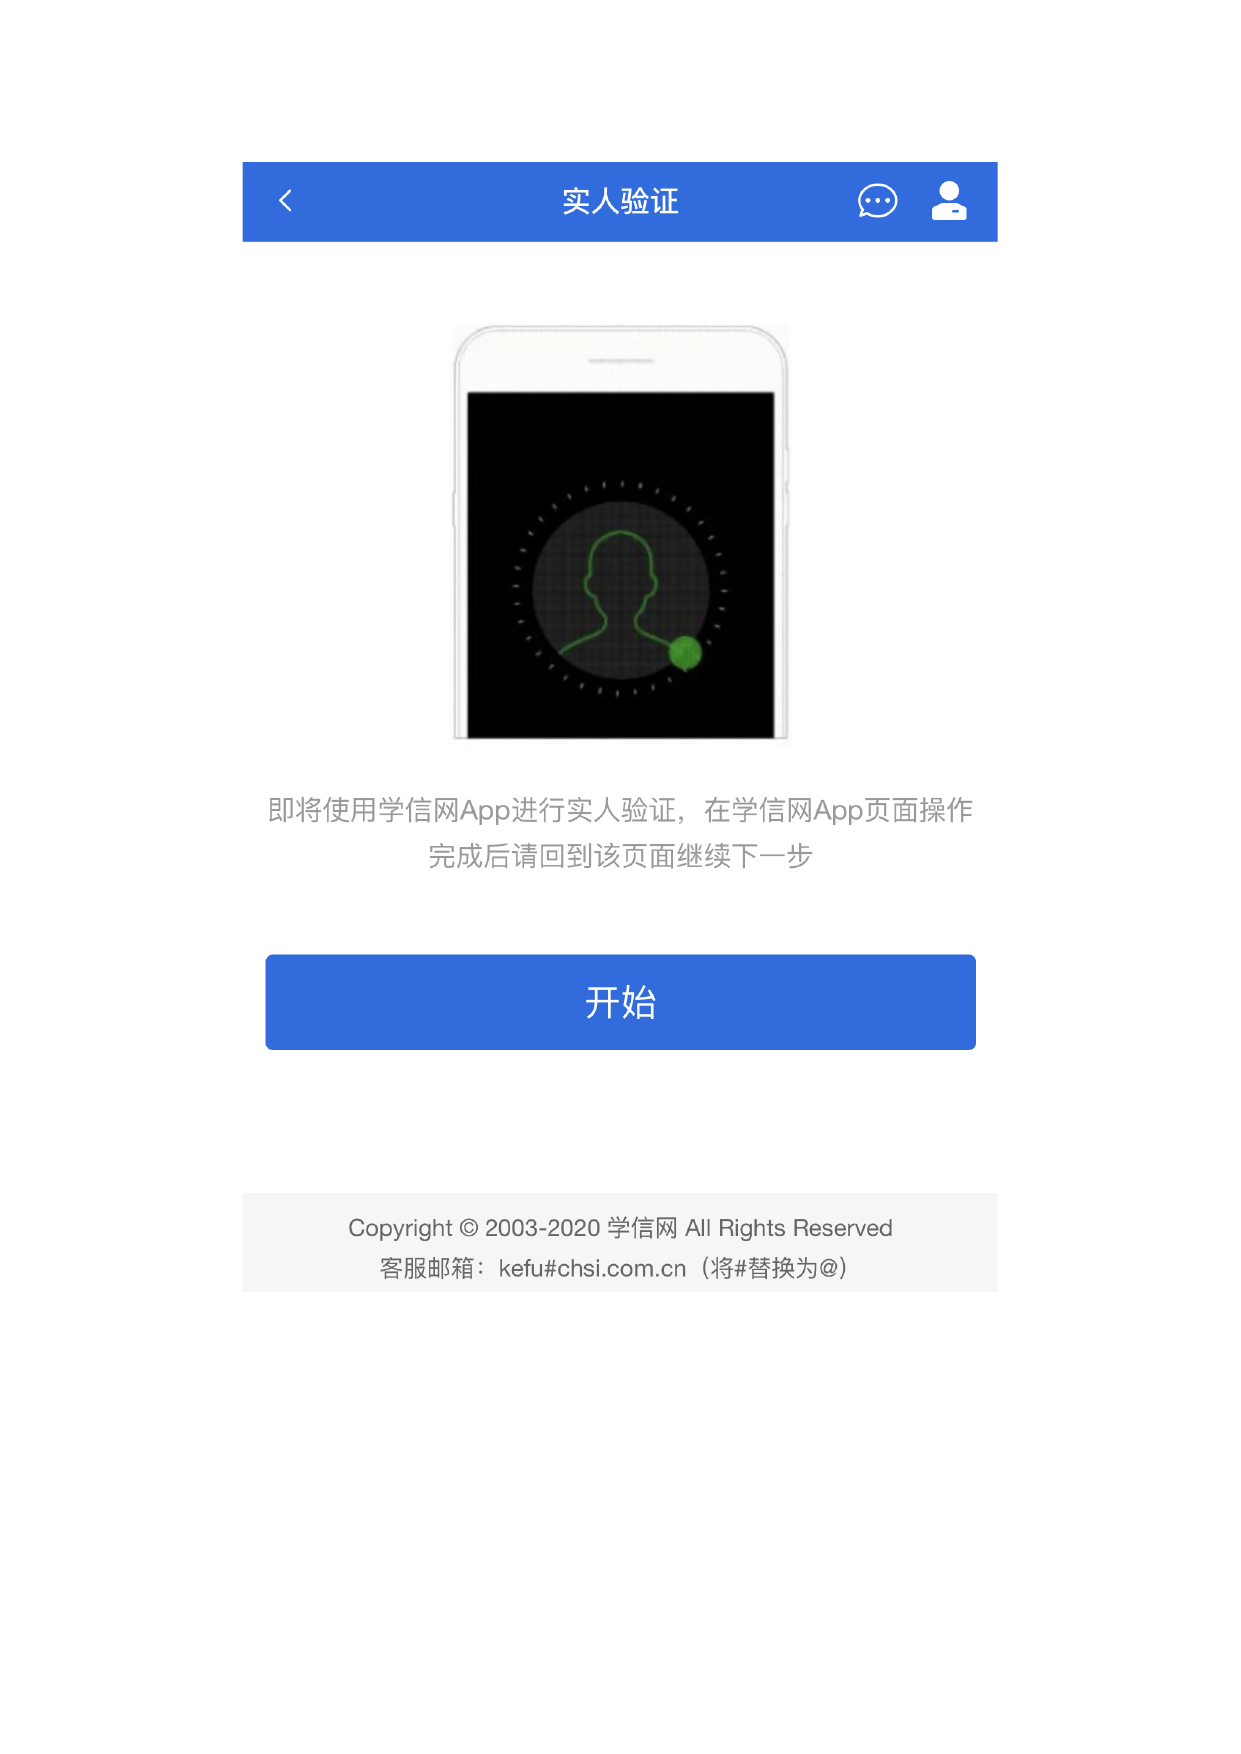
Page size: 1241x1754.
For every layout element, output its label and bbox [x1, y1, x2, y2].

picture [242, 162, 998, 1292]
